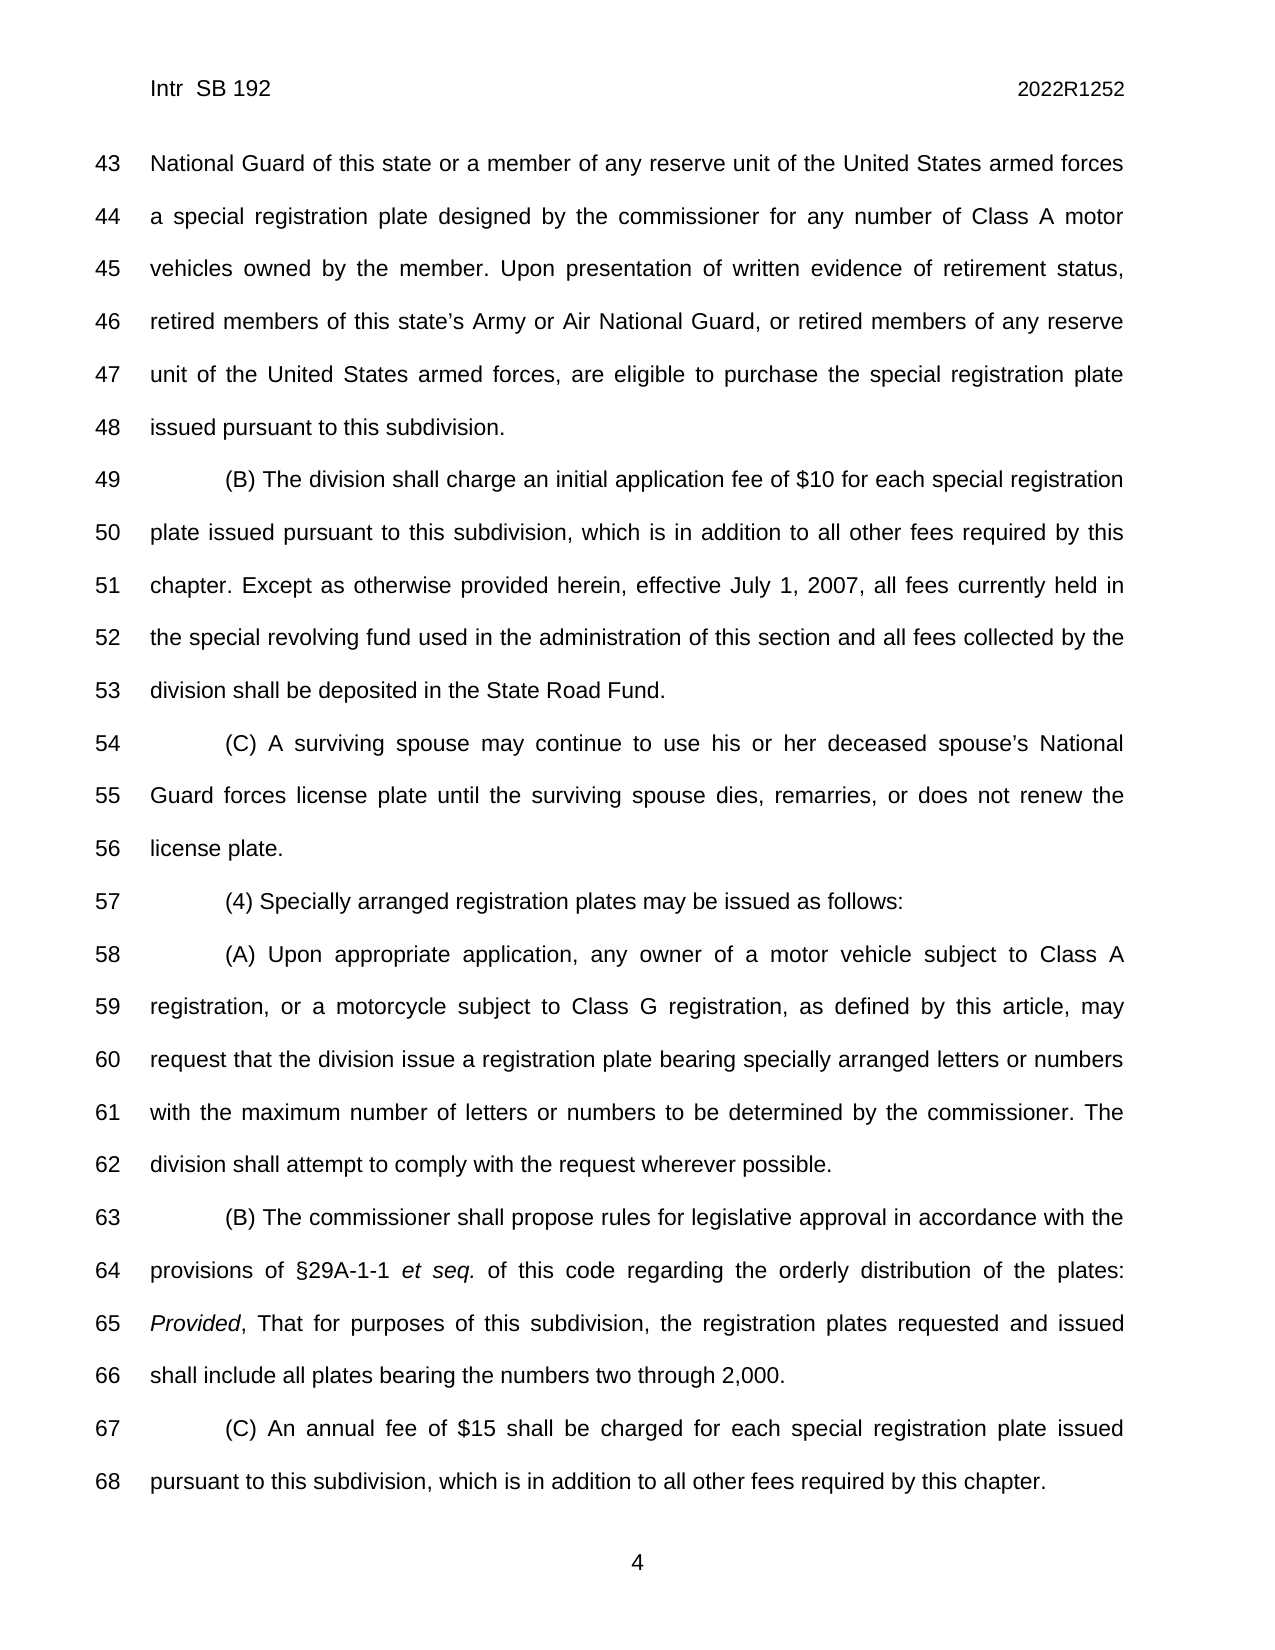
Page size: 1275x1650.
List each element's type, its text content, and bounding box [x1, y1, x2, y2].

text (C) A surviving spouse may continue to use his or her deceased spouse’s National Guard forces license plate until the surviving spouse dies, remarries, or does not renew the license plate. [150, 730, 1125, 862]
text (B) The division shall charge an initial application fee of $10 for each special registration plate issued pursuant to this subdivision, which is in addition to all other fees required by this chapter. Except as otherwise provided herein, effective July 1, 2007, all fees currently held in the special revolving fund used in the administration of this section and all fees collected by the division shall be deposited in the State Road Fund. [150, 466, 1125, 703]
text (4) Specially arranged registration plates may be issued as follows: [150, 888, 1125, 914]
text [150, 150, 1125, 440]
text (C) An annual fee of $15 shall be charged for each special registration plate issued pursuant to this subdivision, which is in addition to all other fees required by this chapter. [150, 1415, 1125, 1494]
text (B) The commissioner shall propose rules for legislative approval in accordance with the provisions of §29A-1-1 et seq. of this code regarding the orderly distribution of the plates: Provided, That for purposes of this subdivision, the registration plates requested and issued shall include all plates bearing the numbers two through 2,000. [150, 1204, 1125, 1389]
text (A) Upon appropriate application, any owner of a motor vehicle subject to Class A registration, or a motorcycle subject to Class G registration, as defined by this article, may request that the division issue a registration plate bearing specially arranged letters or numbers with the maximum number of letters or numbers to be determined by the commissioner. The division shall attempt to comply with the request wherever possible. [150, 941, 1125, 1178]
